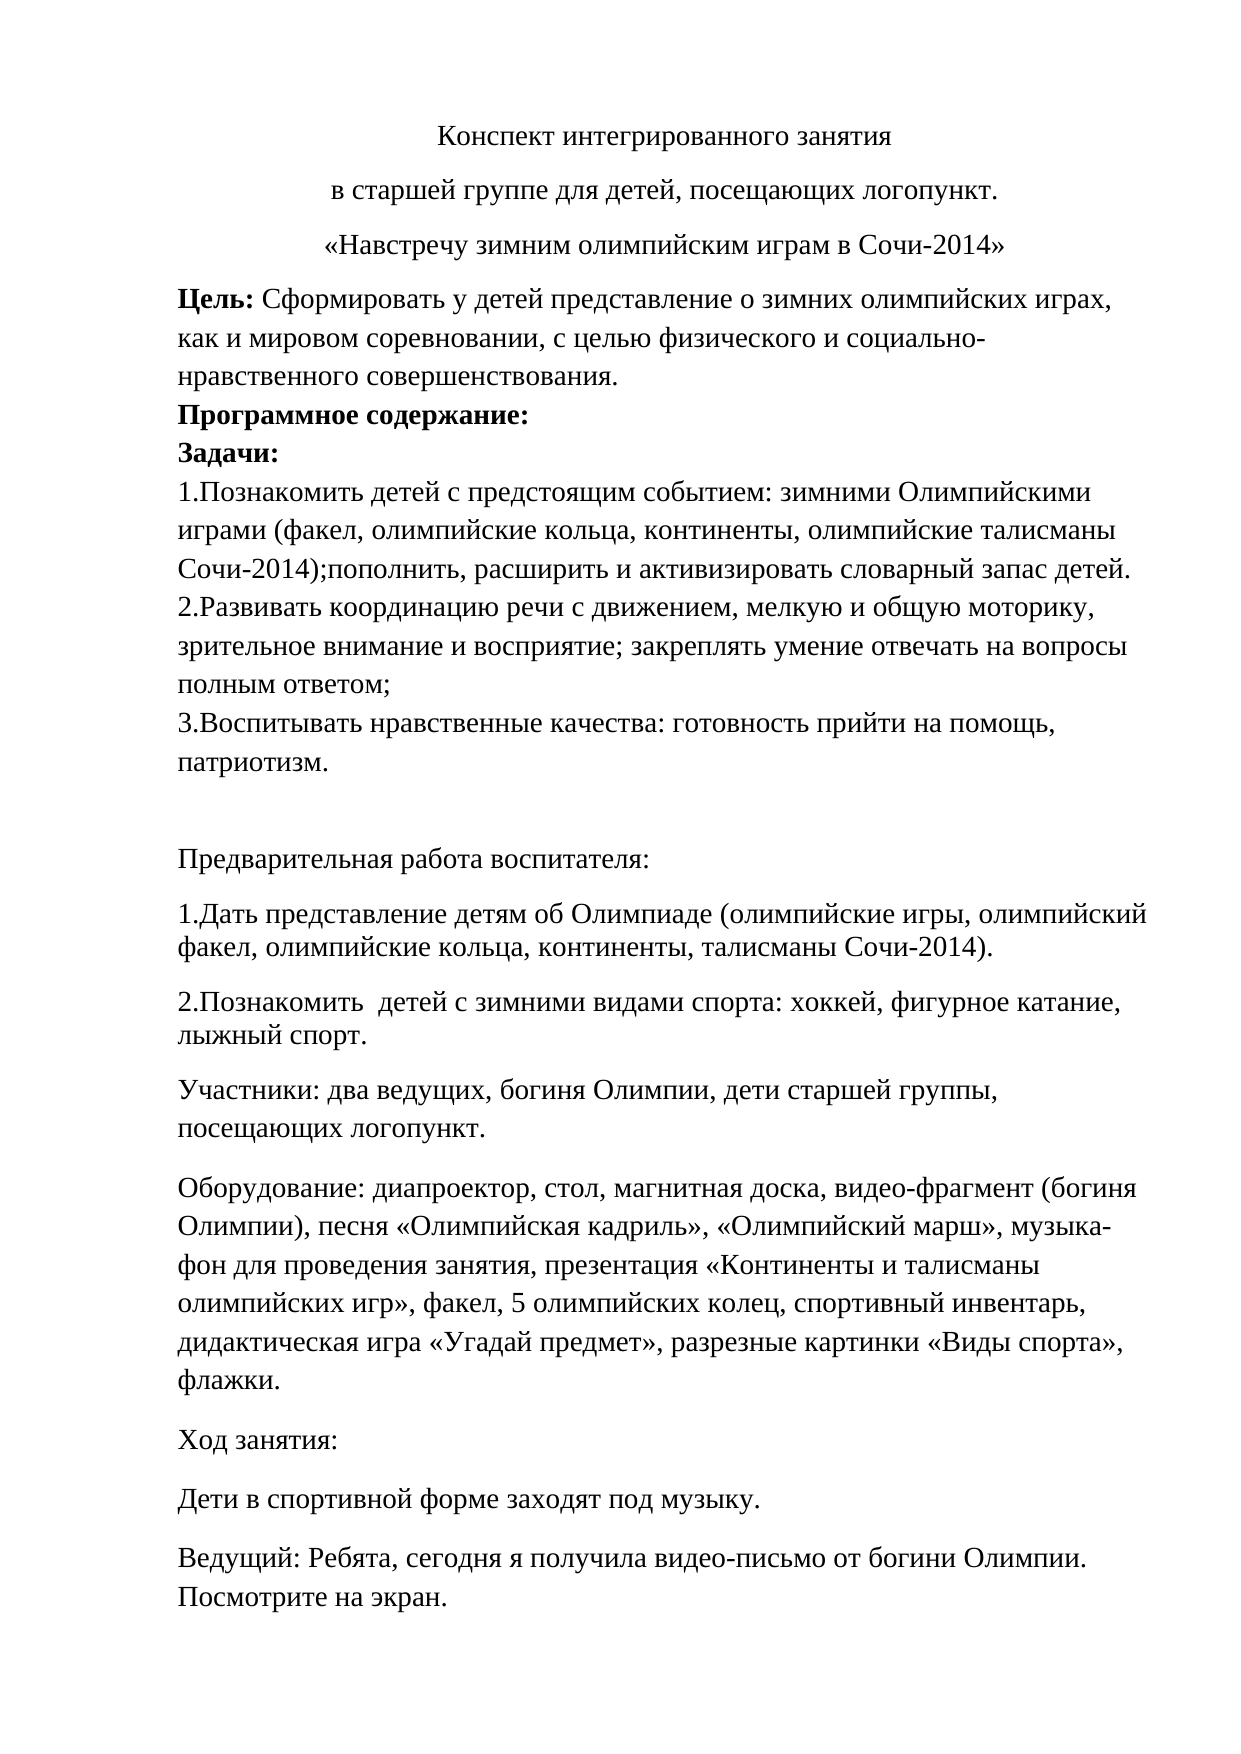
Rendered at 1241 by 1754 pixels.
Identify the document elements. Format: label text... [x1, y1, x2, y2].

text 1.Познакомить детей с предстоящим событием: зимними Олимпийскими играми (факел, олимпийские кольца, континенты, олимпийские талисманы Сочи-2014);пополнить, расширить и активизировать словарный запас детей. [177, 474, 1152, 584]
text Задачи: [177, 435, 1152, 469]
text в старшей группе для детей, посещающих логопункт. [177, 172, 1152, 206]
text «Навстречу зимним олимпийским играм в Сочи-2014» [177, 227, 1152, 260]
text Конспект интегрированного занятия [177, 118, 1152, 152]
text Оборудование: диапроектор, стол, магнитная доска, видео-фрагмент (богиня Олимпии), песня «Олимпийская кадриль», «Олимпийский марш», музыка-фон для проведения занятия, презентация «Континенты и талисманы олимпийских игр», факел, 5 олимпийских колец, спортивный инвентарь, дидактическая игра «Угадай предмет», разрезные картинки «Виды спорта», флажки. [177, 1170, 1152, 1396]
text Ход занятия: [177, 1422, 1152, 1455]
text 1.Дать представление детям об Олимпиаде (олимпийские игры, олимпийский факел, олимпийские кольца, континенты, талисманы Сочи-2014). [177, 896, 1152, 963]
text Участники: два ведущих, богиня Олимпии, дети старшей группы, посещающих логопункт. [177, 1072, 1152, 1144]
text Предварительная работа воспитателя: [177, 842, 1152, 875]
text 2.Развивать координацию речи с движением, мелкую и общую моторику, зрительное внимание и восприятие; закреплять умение отвечать на вопросы полным ответом; [177, 589, 1152, 700]
text Цель: Сформировать у детей представление о зимних олимпийских играх, как и мировом соревновании, с целью физического и социально-нравственного совершенствования. [177, 281, 1152, 392]
text Дети в спортивной форме заходят под музыку. [177, 1481, 1152, 1515]
text Ведущий: Ребята, сегодня я получила видео-письмо от богини Олимпии. Посмотрите на экран. [177, 1541, 1152, 1613]
text Программное содержание: [177, 397, 1152, 430]
text 3.Воспитывать нравственные качества: готовность прийти на помощь, патриотизм. [177, 705, 1152, 777]
text 2.Познакомить детей с зимними видами спорта: хоккей, фигурное катание, лыжный спорт. [177, 984, 1152, 1051]
